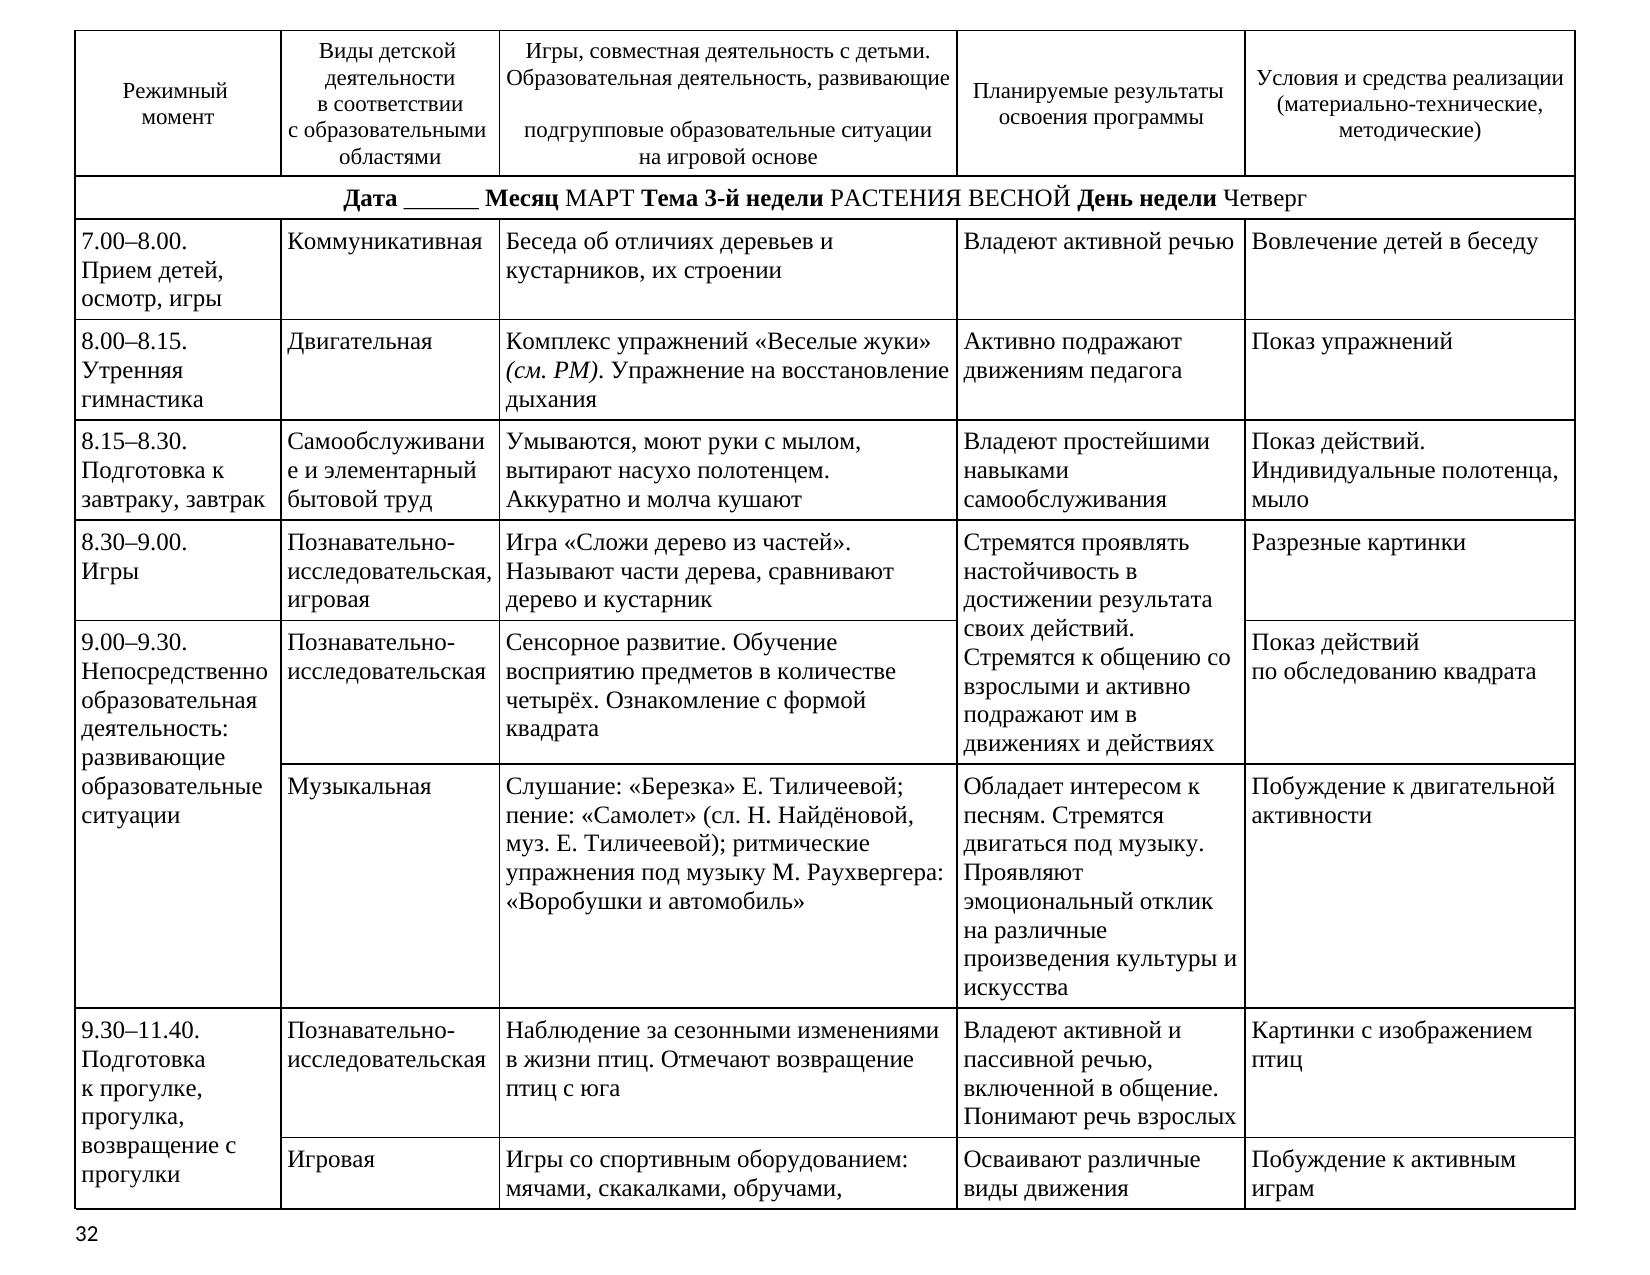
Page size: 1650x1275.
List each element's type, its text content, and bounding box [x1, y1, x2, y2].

table_header Виды детской деятельности в соответствии с образовательными областями [282, 31, 499, 175]
table_cell Обладает интересом к песням. Стремятся двигаться под музыку. Проявляют эмоциональный отклик на различные произведения культуры и искусства [958, 765, 1244, 1007]
table_cell Сенсорное развитие. Обучение восприятию предметов в количестве четырёх. Ознакомление с формой квадрата [500, 621, 956, 763]
table_cell Показ упражнений [1246, 320, 1574, 419]
table_cell 8.30–9.00. Игры [76, 521, 280, 619]
table_cell Показ действий по обследованию квадрата [1246, 621, 1574, 763]
table_header Игры, совместная деятельность с детьми. Образовательная деятельность, развивающие подгрупповые образовательные ситуации на игровой основе [500, 31, 956, 175]
table_cell 8.00–8.15. Утренняя гимнастика [76, 320, 280, 419]
table_cell Познавательно-исследовательская [282, 621, 499, 763]
table_cell Двигательная [282, 320, 499, 419]
table_cell Стремятся проявлять настойчивость в достижении результата своих действий. Стремятся к общению со взрослыми и активно подражают им в движениях и действиях [958, 521, 1244, 763]
table_cell Игра «Сложи дерево из частей». Называют части дерева, сравнивают дерево и кустарник [500, 521, 956, 619]
table_cell Умываются, моют руки с мылом, вытирают насухо полотенцем. Аккуратно и молча кушают [500, 421, 956, 519]
table_header Режимный момент [76, 31, 280, 175]
table_cell Показ действий. Индивидуальные полотенца, мыло [1246, 421, 1574, 519]
table_cell Владеют простейшими навыками самообслуживания [958, 421, 1244, 519]
table_cell Наблюдение за сезонными изменениями в жизни птиц. Отмечают возвращение птиц с юга [500, 1009, 956, 1136]
table_cell Побуждение к активным играм [1246, 1138, 1574, 1208]
table_cell 8.15–8.30. Подготовка к завтраку, завтрак [76, 421, 280, 519]
table_cell Беседа об отличиях деревьев и кустарников, их строении [500, 220, 956, 318]
table_cell Вовлечение детей в беседу [1246, 220, 1574, 318]
table_cell Игры со спортивным оборудованием: мячами, скакалками, обручами, кольцебросом [500, 1138, 956, 1208]
table_cell Владеют активной и пассивной речью, включенной в общение. Понимают речь взрослых [958, 1009, 1244, 1136]
table_cell Осваивают различные виды движения [958, 1138, 1244, 1208]
table_cell Побуждение к двигательной активности [1246, 765, 1574, 1007]
table_cell Самообслуживание и элементарный бытовой труд [282, 421, 499, 519]
table_cell Владеют активной речью [958, 220, 1244, 318]
table_cell 9.30–11.40. Подготовка к прогулке, прогулка, возвращение с прогулки [76, 1009, 280, 1208]
table_cell Дата ______ Месяц Март Тема 3-й недели Растения весной День недели Четверг [76, 177, 1574, 218]
table_cell 9.00–9.30. Непосредственно образовательная деятельность: развивающие образовательные ситуации [76, 621, 280, 1007]
table_cell Коммуникативная [282, 220, 499, 318]
table_cell Разрезные картинки [1246, 521, 1574, 619]
table_header Условия и средства реализации (материально-технические, методические) [1246, 31, 1574, 175]
table_header Планируемые результаты освоения программы [958, 31, 1244, 175]
table_cell Познавательно-исследовательская, игровая [282, 521, 499, 619]
table_cell 7.00–8.00. Прием детей, осмотр, игры [76, 220, 280, 318]
table_cell Музыкальная [282, 765, 499, 1007]
table_cell Познавательно-исследовательская [282, 1009, 499, 1136]
table_cell Комплекс упражнений «Веселые жуки» (см. РМ). Упражнение на восстановление дыхания [500, 320, 956, 419]
table_cell Игровая [282, 1138, 499, 1208]
table_cell Слушание: «Березка» Е. Тиличеевой; пение: «Самолет» (сл. Н. Найдёновой, муз. Е. Тиличеевой); ритмические упражнения под музыку М. Раухвергера: «Воробушки и автомобиль» [500, 765, 956, 1007]
table_cell Картинки с изображением птиц [1246, 1009, 1574, 1136]
table_cell Активно подражают движениям педагога [958, 320, 1244, 419]
